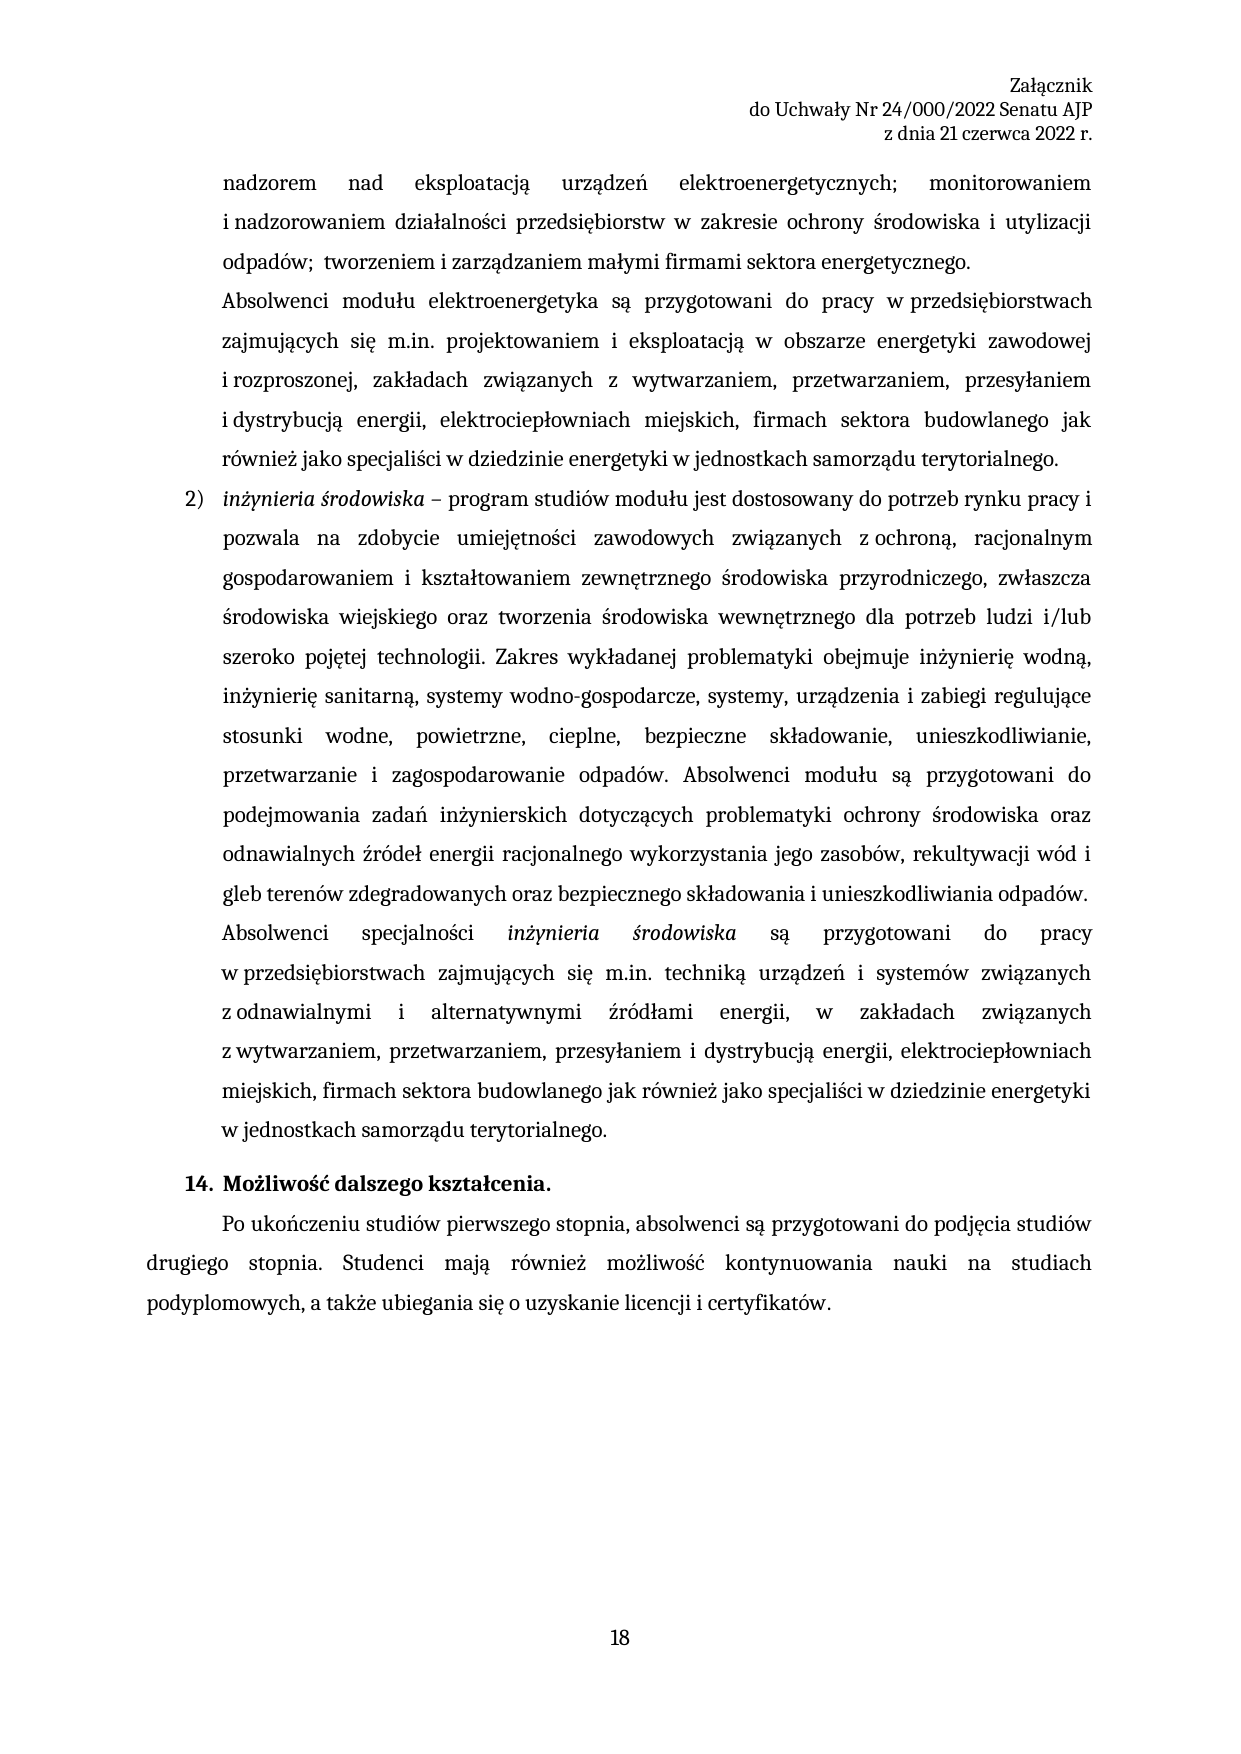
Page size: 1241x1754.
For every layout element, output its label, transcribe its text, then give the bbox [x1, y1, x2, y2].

text Po ukończeniu studiów pierwszego stopnia, absolwenci są przygotowani do podjęcia studiów drugiego stopnia. Studenci mają również możliwość kontynuowania nauki na studiach podyplomowych, a także ubiegania się o uzyskanie licencji i certyfikatów. [146, 1211, 1092, 1316]
text Absolwenci specjalności inżynieria środowiska są przygotowani do pracy w przedsiębiorstwach zajmujących się m.in. techniką urządzeń i systemów związanych z odnawialnymi i alternatywnymi źródłami energii, w zakładach związanych z wytwarzaniem, przetwarzaniem, przesyłaniem i dystrybucją energii, elektrociepłowniach miejskich, firmach sektora budowlanego jak również jako specjaliści w dziedzinie energetyki w jednostkach samorządu terytorialnego. [222, 920, 1092, 1143]
list inżynieria środowiska – program studiów modułu jest dostosowany do potrzeb rynku pracy i pozwala na zdobycie umiejętności zawodowych związanych z ochroną, racjonalnym gospodarowaniem i kształtowaniem zewnętrznego środowiska przyrodniczego, zwłaszcza środowiska wiejskiego oraz tworzenia środowiska wewnętrznego dla potrzeb ludzi i/lub szeroko pojętej technologii. Zakres wykładanej problematyki obejmuje inżynierię wodną, inżynierię sanitarną, systemy wodno-gospodarcze, systemy, urządzenia i zabiegi regulujące stosunki wodne, powietrzne, cieplne, bezpieczne składowanie, unieszkodliwianie, przetwarzanie i zagospodarowanie odpadów. Absolwenci modułu są przygotowani do podejmowania zadań inżynierskich dotyczących problematyki ochrony środowiska oraz odnawialnych źródeł energii racjonalnego wykorzystania jego zasobów, rekultywacji wód i gleb terenów zdegradowanych oraz bezpiecznego składowania i unieszkodliwiania odpadów. [185, 486, 1092, 907]
text Absolwenci modułu elektroenergetyka są przygotowani do pracy w przedsiębiorstwach zajmujących się m.in. projektowaniem i eksploatacją w obszarze energetyki zawodowej i rozproszonej, zakładach związanych z wytwarzaniem, przetwarzaniem, przesyłaniem i dystrybucją energii, elektrociepłowniach miejskich, firmach sektora budowlanego jak również jako specjaliści w dziedzinie energetyki w jednostkach samorządu terytorialnego. [222, 288, 1092, 472]
list Możliwość dalszego kształcenia. [185, 1171, 1092, 1197]
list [185, 170, 1092, 275]
